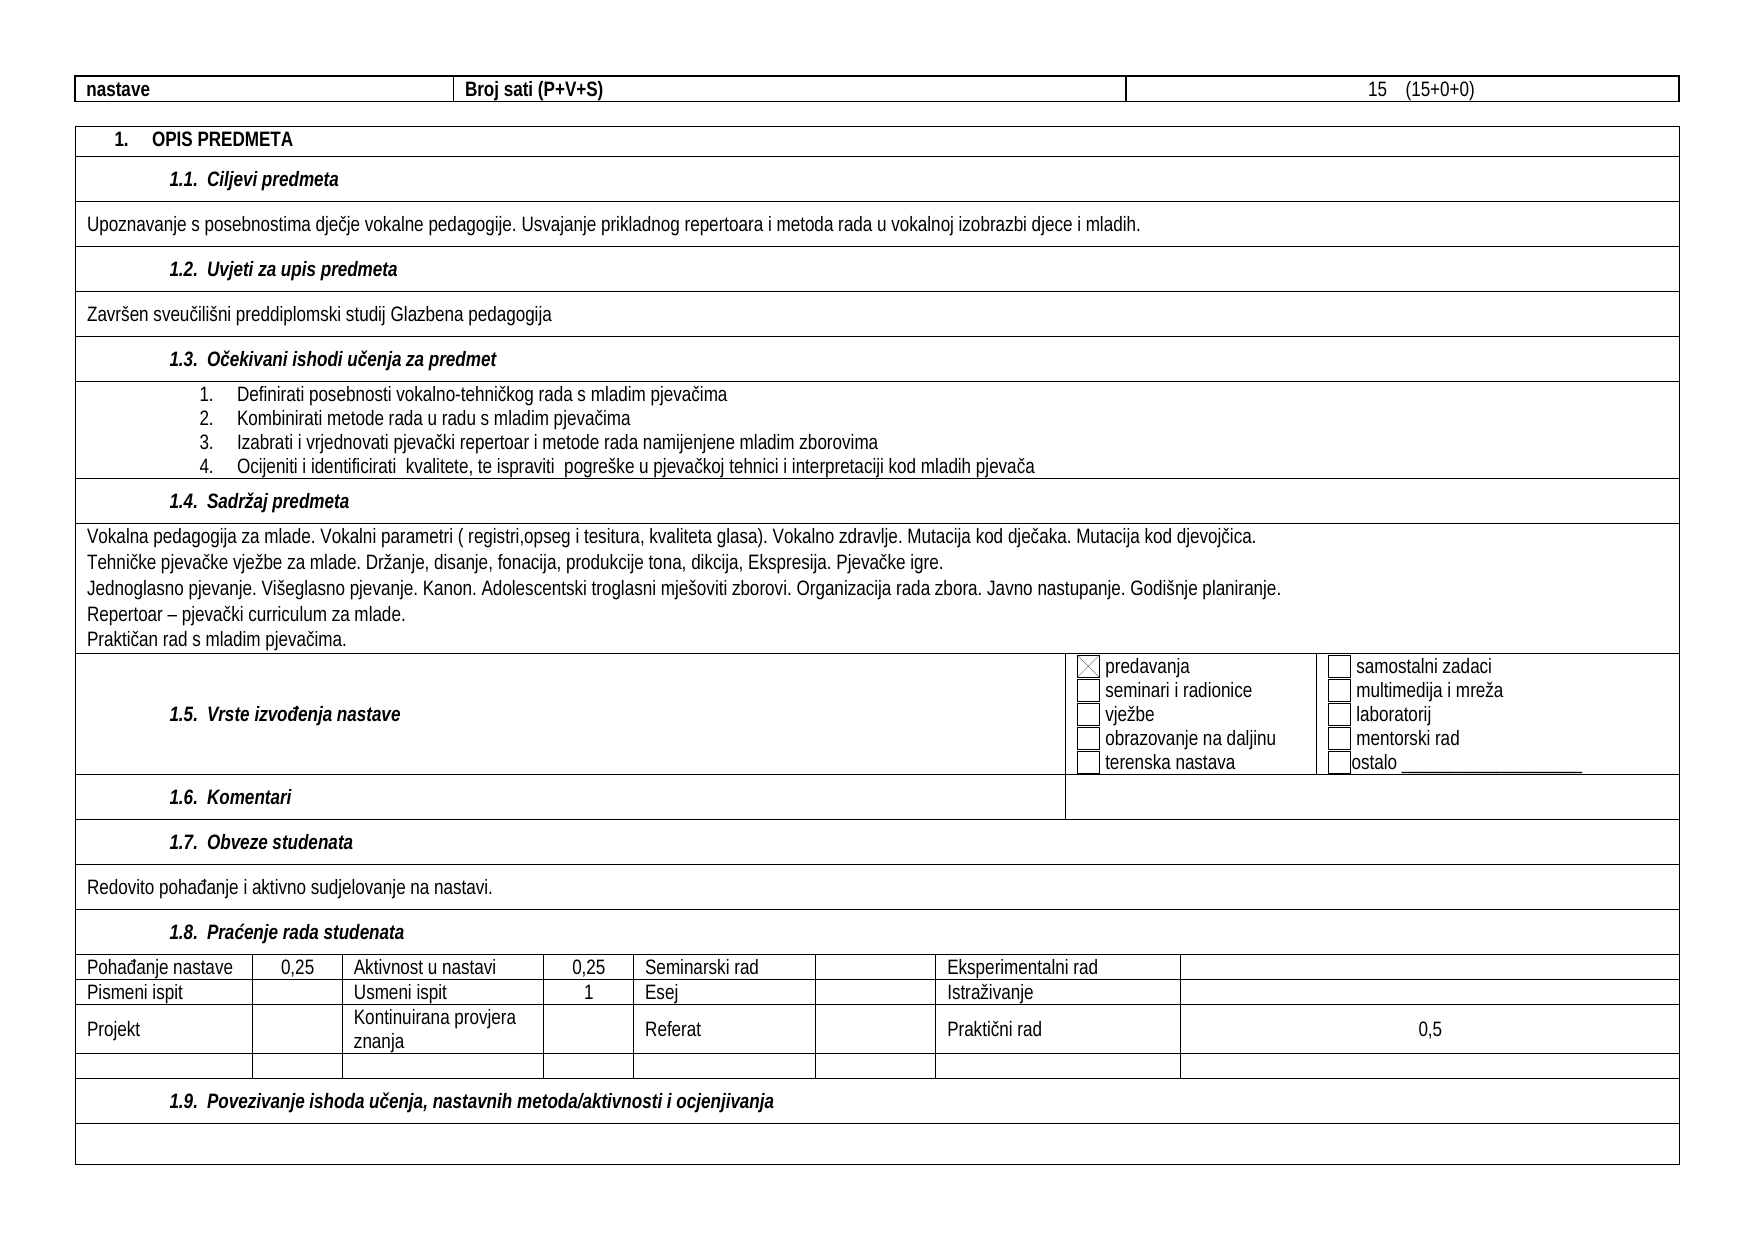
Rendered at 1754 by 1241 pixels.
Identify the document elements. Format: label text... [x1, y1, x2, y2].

table_cell Broj sati (P+V+S) [454, 77, 1125, 101]
table_cell Praktični rad [936, 1005, 1180, 1053]
table_cell [544, 1005, 633, 1053]
table_cell [253, 1054, 342, 1078]
table_cell Završen sveučilišni preddiplomski studij Glazbena pedagogija [76, 292, 1679, 336]
table_cell 0,5 [1181, 1005, 1679, 1053]
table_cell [76, 77, 453, 101]
table_cell 0,25 [253, 955, 342, 979]
table_cell [253, 1005, 342, 1053]
table_cell [816, 980, 935, 1004]
table_cell [634, 1054, 815, 1078]
table_cell Obveze studenata [76, 820, 1679, 864]
table_cell Vrste izvođenja nastave [76, 654, 1065, 774]
table_cell [253, 980, 342, 1004]
table_cell [816, 955, 935, 979]
table_cell [544, 1054, 633, 1078]
table_cell [343, 1054, 543, 1078]
table_cell [1181, 980, 1679, 1004]
table_cell [1066, 775, 1679, 819]
table_cell [1181, 1054, 1679, 1078]
table_cell Sadržaj predmeta [76, 479, 1679, 523]
table_cell Upoznavanje s posebnostima dječje vokalne pedagogije. Usvajanje prikladnog repertoara i metoda rada u vokalnoj izobrazbi djece i mladih. [76, 202, 1679, 246]
table_cell Redovito pohađanje i aktivno sudjelovanje na nastavi. [76, 865, 1679, 909]
table_cell Očekivani ishodi učenja za predmet [76, 337, 1679, 381]
table_cell [816, 1005, 935, 1053]
table_cell Istraživanje [936, 980, 1180, 1004]
table_cell Ciljevi predmeta [76, 157, 1679, 201]
table_cell Vokalna pedagogija za mlade. Vokalni parametri ( registri,opseg i tesitura, kvaliteta glasa). Vokalno zdravlje. Mutacija kod dječaka. Mutacija kod djevojčica. Tehničke pjevačke vježbe za mlade. Držanje, disanje, fonacija, produkcije tona, dikcija, Ekspresija. Pjevačke igre. Jednoglasno pjevanje. Višeglasno pjevanje. Kanon. Adolescentski troglasni mješoviti zborovi. Organizacija rada zbora. Javno nastupanje. Godišnje planiranje. Repertoar – pjevački curriculum za mlade. Praktičan rad s mladim pjevačima. [76, 524, 1679, 653]
table_cell Pohađanje nastave [76, 955, 252, 979]
table_cell Praćenje rada studenata [76, 910, 1679, 954]
table_cell Seminarski rad [634, 955, 815, 979]
table_cell [76, 1124, 1679, 1164]
table_cell Esej [634, 980, 815, 1004]
table_cell samostalni zadaci multimedija i mreža laboratorij mentorski rad ostalo ___________________ [1317, 654, 1679, 774]
table_cell 0,25 [544, 955, 633, 979]
table_cell Uvjeti za upis predmeta [76, 247, 1679, 291]
table_cell Projekt [76, 1005, 252, 1053]
table_cell Komentari [76, 775, 1065, 819]
table_cell predavanja seminari i radionice vježbe obrazovanje na daljinu terenska nastava [1066, 654, 1316, 774]
table_cell [816, 1054, 935, 1078]
table_header OPIS PREDMETA [76, 127, 1679, 156]
table_cell (15+0+0) [1127, 77, 1678, 101]
table_cell Pismeni ispit [76, 980, 252, 1004]
table_cell Referat [634, 1005, 815, 1053]
table_cell Povezivanje ishoda učenja, nastavnih metoda/aktivnosti i ocjenjivanja [76, 1079, 1679, 1123]
table_cell [1181, 955, 1679, 979]
table_cell [936, 1054, 1180, 1078]
table_cell 1 [544, 980, 633, 1004]
table_cell [76, 1054, 252, 1078]
table_cell Aktivnost u nastavi [343, 955, 543, 979]
table_cell Definirati posebnosti vokalno-tehničkog rada s mladim pjevačima Kombinirati metode rada u radu s mladim pjevačima Izabrati i vrjednovati pjevački repertoar i metode rada namijenjene mladim zborovima Ocijeniti i identificirati kvalitete, te ispraviti pogreške u pjevačkoj tehnici i interpretaciji kod mladih pjevača [76, 382, 1679, 478]
table_cell Kontinuirana provjera znanja [343, 1005, 543, 1053]
table_cell Usmeni ispit [343, 980, 543, 1004]
table_cell Eksperimentalni rad [936, 955, 1180, 979]
